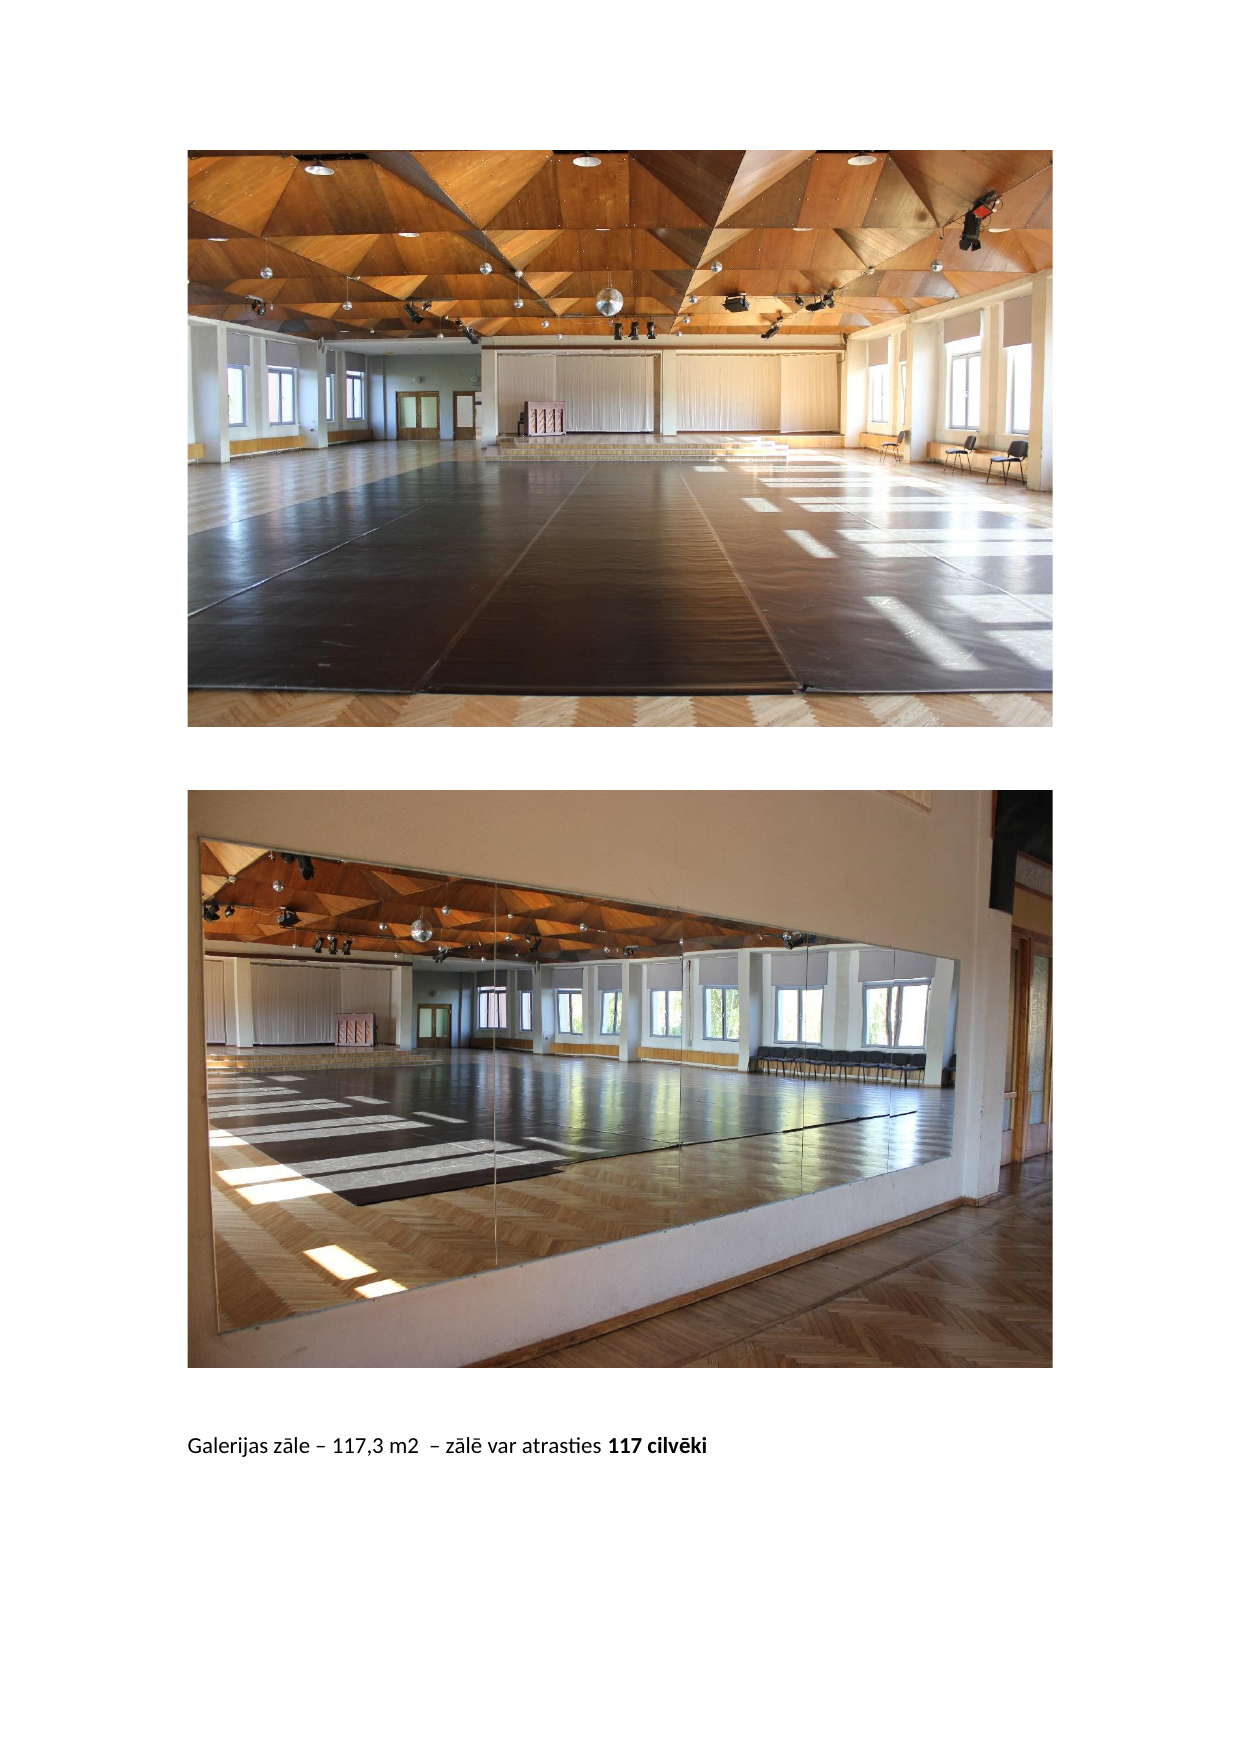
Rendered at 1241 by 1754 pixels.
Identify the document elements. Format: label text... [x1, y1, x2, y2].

picture [187, 150, 1053, 727]
text Galerijas zāle – 117,3 m2 – zālē var atrasties 117 cilvēki [187, 1432, 1053, 1460]
picture [187, 790, 1053, 1368]
